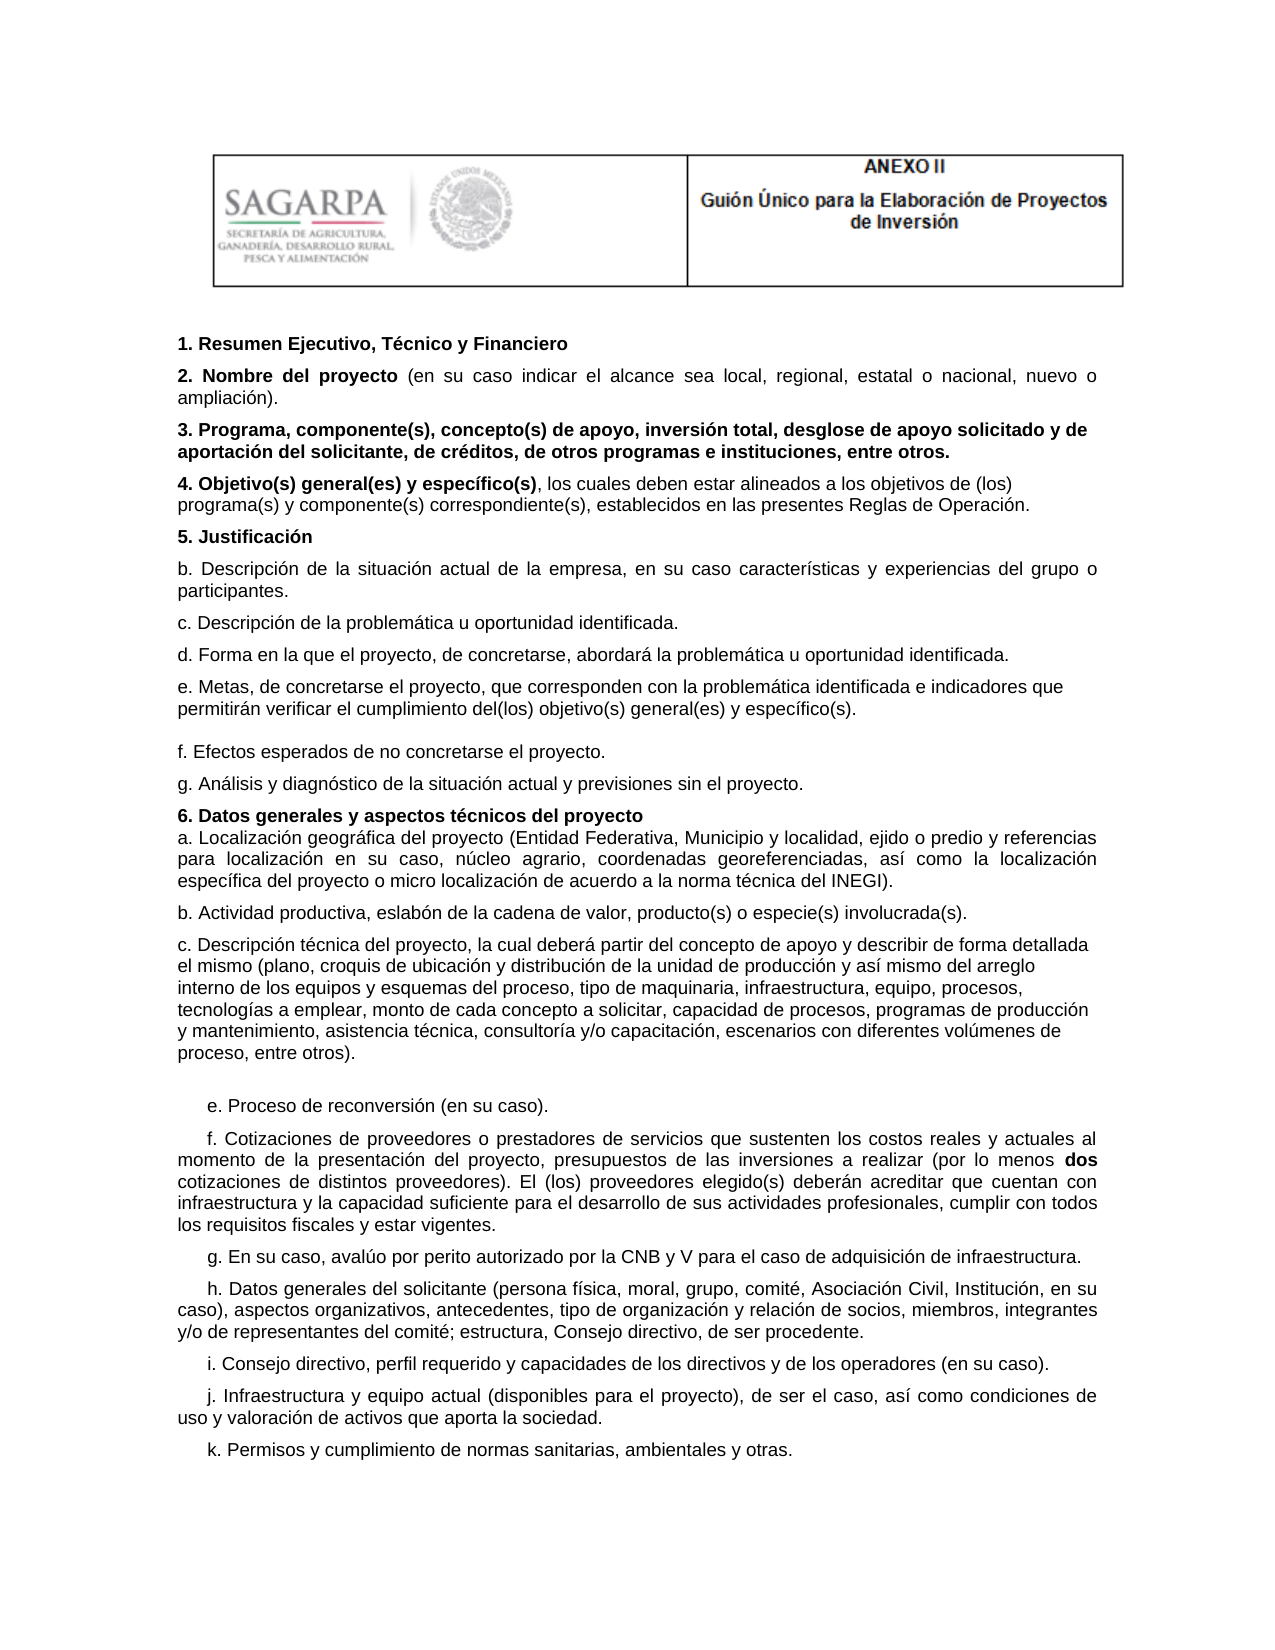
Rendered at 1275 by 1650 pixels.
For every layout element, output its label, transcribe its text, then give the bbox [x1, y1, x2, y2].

text b. Descripción de la situación actual de la empresa, en su caso características y experiencias del grupo o participantes. [177, 558, 1098, 601]
text d. Forma en la que el proyecto, de concretarse, abordará la problemática u oportunidad identificada. [177, 644, 1098, 666]
text b. Actividad productiva, eslabón de la cadena de valor, producto(s) o especie(s) involucrada(s). [177, 902, 1098, 923]
text f. Efectos esperados de no concretarse el proyecto. [177, 741, 1098, 762]
text 3. Programa, componente(s), concepto(s) de apoyo, inversión total, desglose de apoyo solicitado y de aportación del solicitante, de créditos, de otros programas e instituciones, entre otros. [177, 419, 1098, 462]
text e. Metas, de concretarse el proyecto, que corresponden con la problemática identificada e indicadores que permitirán verificar el cumplimiento del(los) objetivo(s) general(es) y específico(s). [177, 676, 1098, 719]
text a. Localización geográfica del proyecto (Entidad Federativa, Municipio y localidad, ejido o predio y referencias para localización en su caso, núcleo agrario, coordenadas georeferenciadas, así como la localización específica del proyecto o micro localización de acuerdo a la norma técnica del INEGI). [177, 826, 1098, 891]
text c. Descripción de la problemática u oportunidad identificada. [177, 612, 1098, 633]
text 4. Objetivo(s) general(es) y específico(s), los cuales deben estar alineados a los objetivos de (los) programa(s) y componente(s) correspondiente(s), establecidos en las presentes Reglas de Operación. [177, 472, 1098, 516]
text 5. Justificación [177, 526, 1098, 548]
text i. Consejo directivo, perfil requerido y capacidades de los directivos y de los operadores (en su caso). [177, 1353, 1098, 1374]
text f. Cotizaciones de proveedores o prestadores de servicios que sustenten los costos reales y actuales al momento de la presentación del proyecto, presupuestos de las inversiones a realizar (por lo menos dos cotizaciones de distintos proveedores). El (los) proveedores elegido(s) deberán acreditar que cuentan con infraestructura y la capacidad suficiente para el desarrollo de sus actividades profesionales, cumplir con todos los requisitos fiscales y estar vigentes. [177, 1127, 1098, 1235]
text 1. Resumen Ejecutivo, Técnico y Financiero [177, 333, 1098, 355]
text j. Infraestructura y equipo actual (disponibles para el proyecto), de ser el caso, así como condiciones de uso y valoración de activos que aporta la sociedad. [177, 1385, 1098, 1428]
text c. Descripción técnica del proyecto, la cual deberá partir del concepto de apoyo y describir de forma detallada el mismo (plano, croquis de ubicación y distribución de la unidad de producción y así mismo del arreglo interno de los equipos y esquemas del proceso, tipo de maquinaria, infraestructura, equipo, procesos, tecnologías a emplear, monto de cada concepto a solicitar, capacidad de procesos, programas de producción y mantenimiento, asistencia técnica, consultoría y/o capacitación, escenarios con diferentes volúmenes de proceso, entre otros). [177, 934, 1098, 1063]
text 6. Datos generales y aspectos técnicos del proyecto [177, 805, 1098, 826]
text g. Análisis y diagnóstico de la situación actual y previsiones sin el proyecto. [177, 773, 1098, 794]
text g. En su caso, avalúo por perito autorizado por la CNB y V para el caso de adquisición de infraestructura. [177, 1246, 1098, 1267]
text h. Datos generales del solicitante (persona física, moral, grupo, comité, Asociación Civil, Institución, en su caso), aspectos organizativos, antecedentes, tipo de organización y relación de socios, miembros, integrantes y/o de representantes del comité; estructura, Consejo directivo, de ser procedente. [177, 1278, 1098, 1342]
text k. Permisos y cumplimiento de normas sanitarias, ambientales y otras. [177, 1439, 1098, 1460]
text e. Proceso de reconversión (en su caso). [177, 1095, 1098, 1117]
text 2. Nombre del proyecto (en su caso indicar el alcance sea local, regional, estatal o nacional, nuevo o ampliación). [177, 365, 1098, 408]
